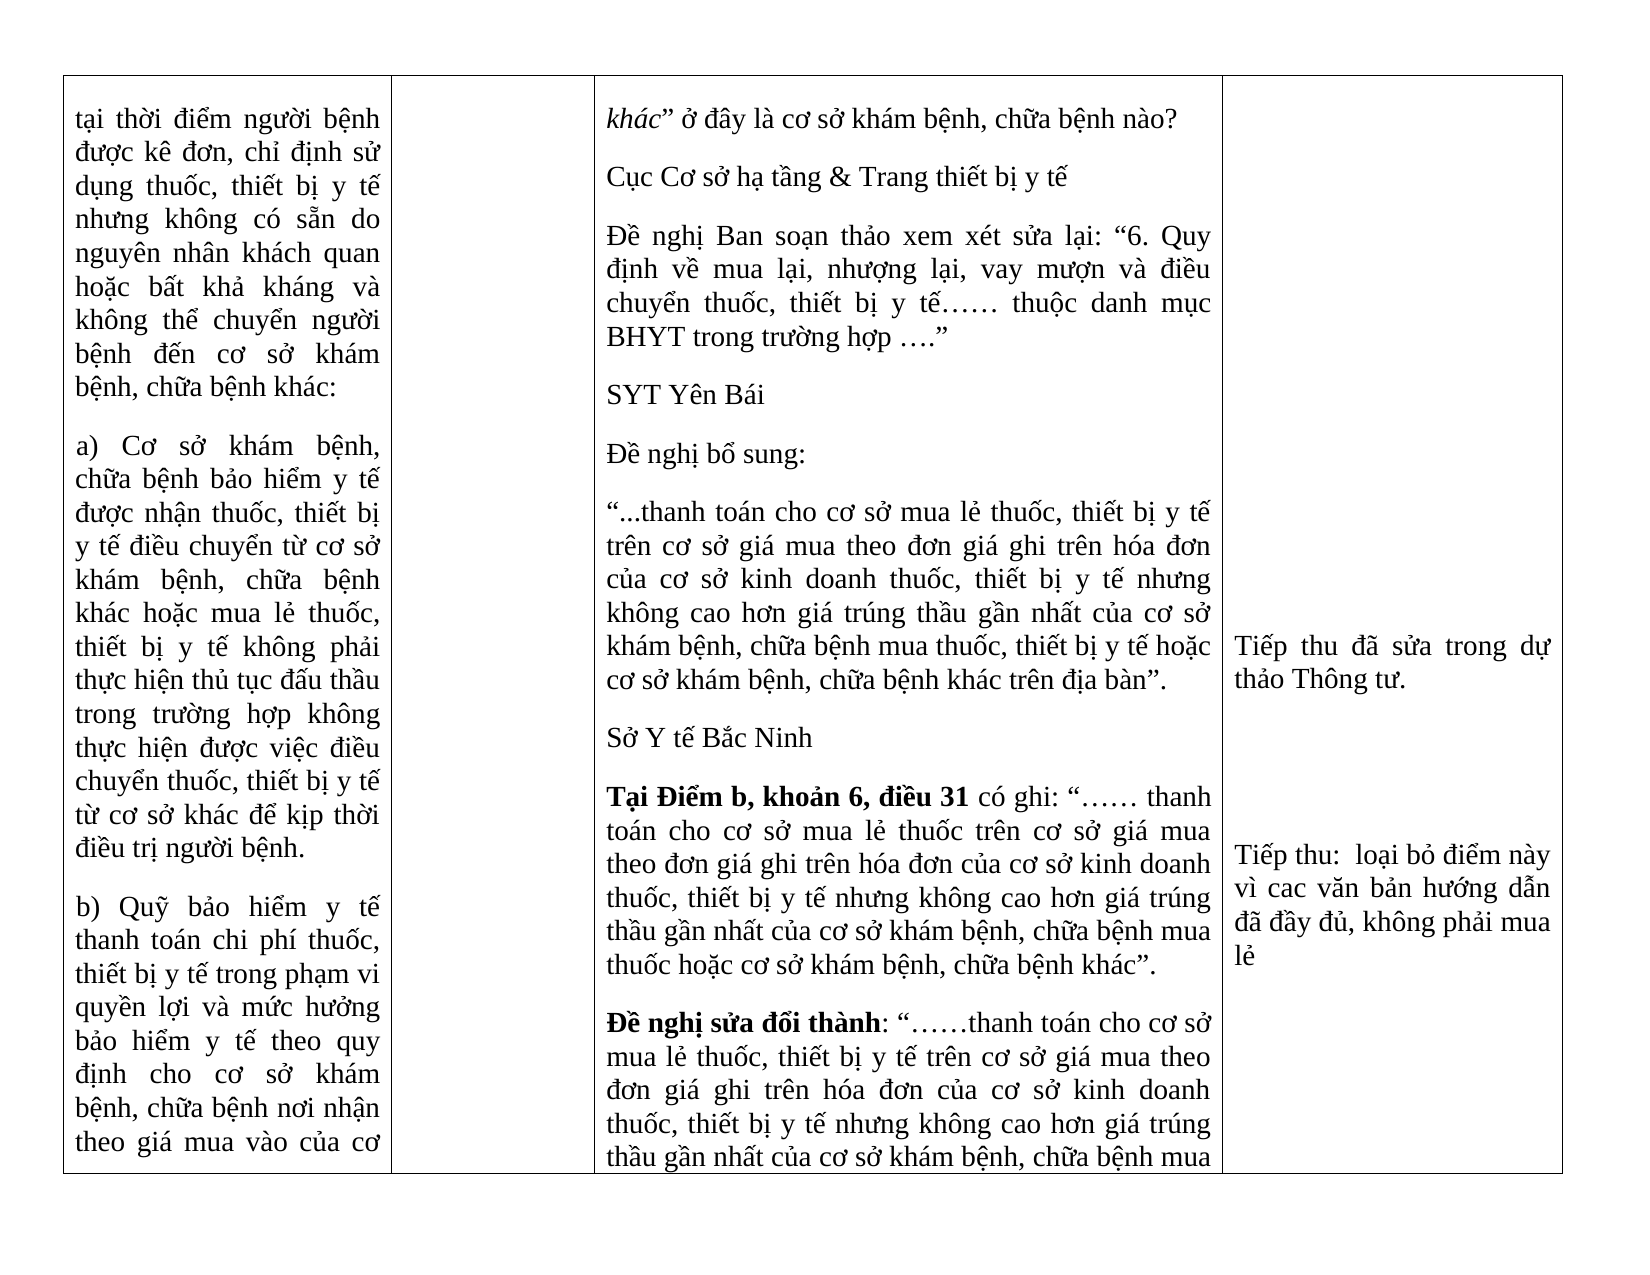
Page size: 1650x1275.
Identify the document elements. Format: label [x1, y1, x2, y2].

table_cell [392, 76, 594, 1173]
table_cell [1223, 76, 1562, 1173]
table_cell [595, 76, 1222, 1173]
table_cell [64, 76, 391, 1173]
